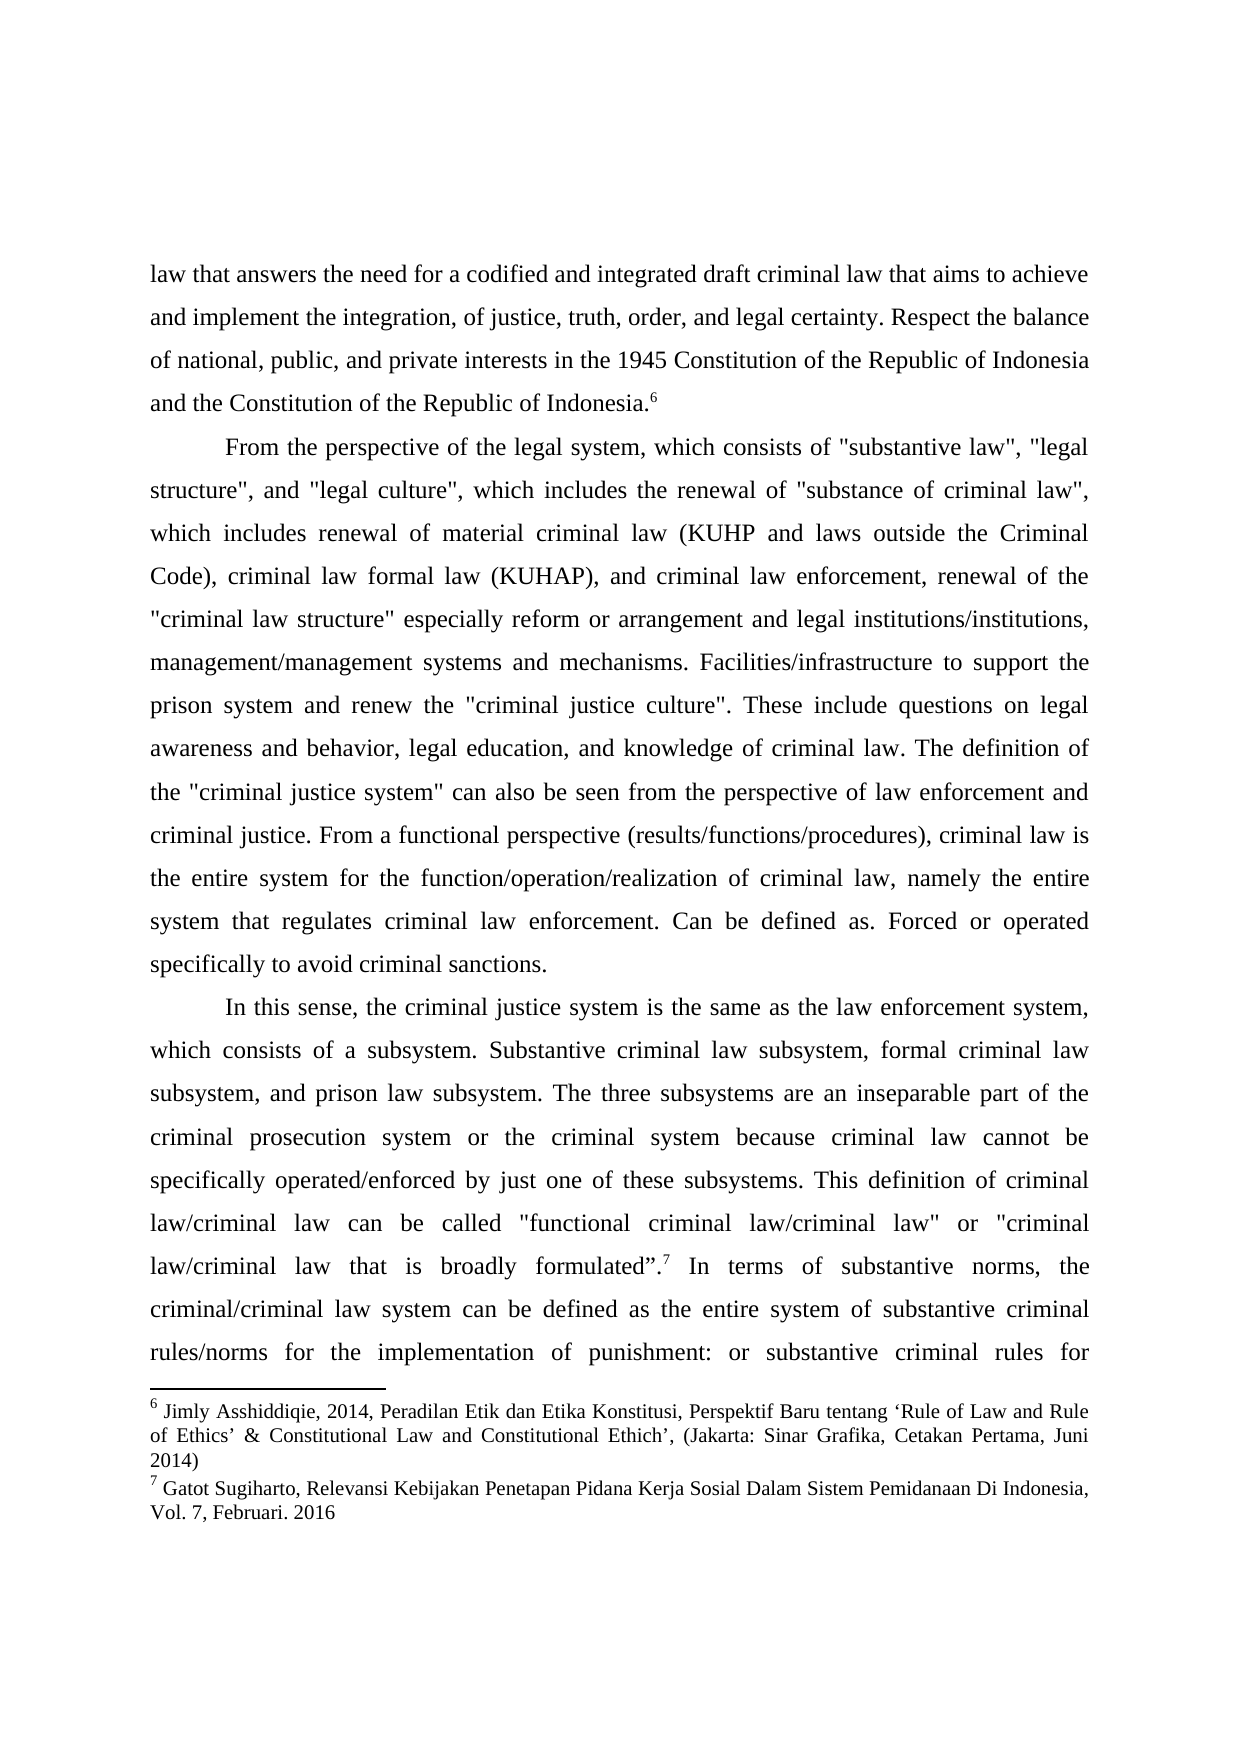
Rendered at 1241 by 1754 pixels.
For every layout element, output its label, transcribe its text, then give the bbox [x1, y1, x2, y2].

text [150, 992, 1090, 1366]
text From the perspective of the legal system, which consists of "substantive law", "legal structure", and "legal culture", which includes the renewal of "substance of criminal law", which includes renewal of material criminal law (KUHP and laws outside the Criminal Code), criminal law formal law (KUHAP), and criminal law enforcement, renewal of the "criminal law structure" especially reform or arrangement and legal institutions/institutions, management/management systems and mechanisms. Facilities/infrastructure to support the prison system and renew the "criminal justice culture". These include questions on legal awareness and behavior, legal education, and knowledge of criminal law. The definition of the "criminal justice system" can also be seen from the perspective of law enforcement and criminal justice. From a functional perspective (results/functions/procedures), criminal law is the entire system for the function/operation/realization of criminal law, namely the entire system that regulates criminal law enforcement. Can be defined as. Forced or operated specifically to avoid criminal sanctions. [150, 432, 1090, 978]
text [150, 259, 1090, 417]
